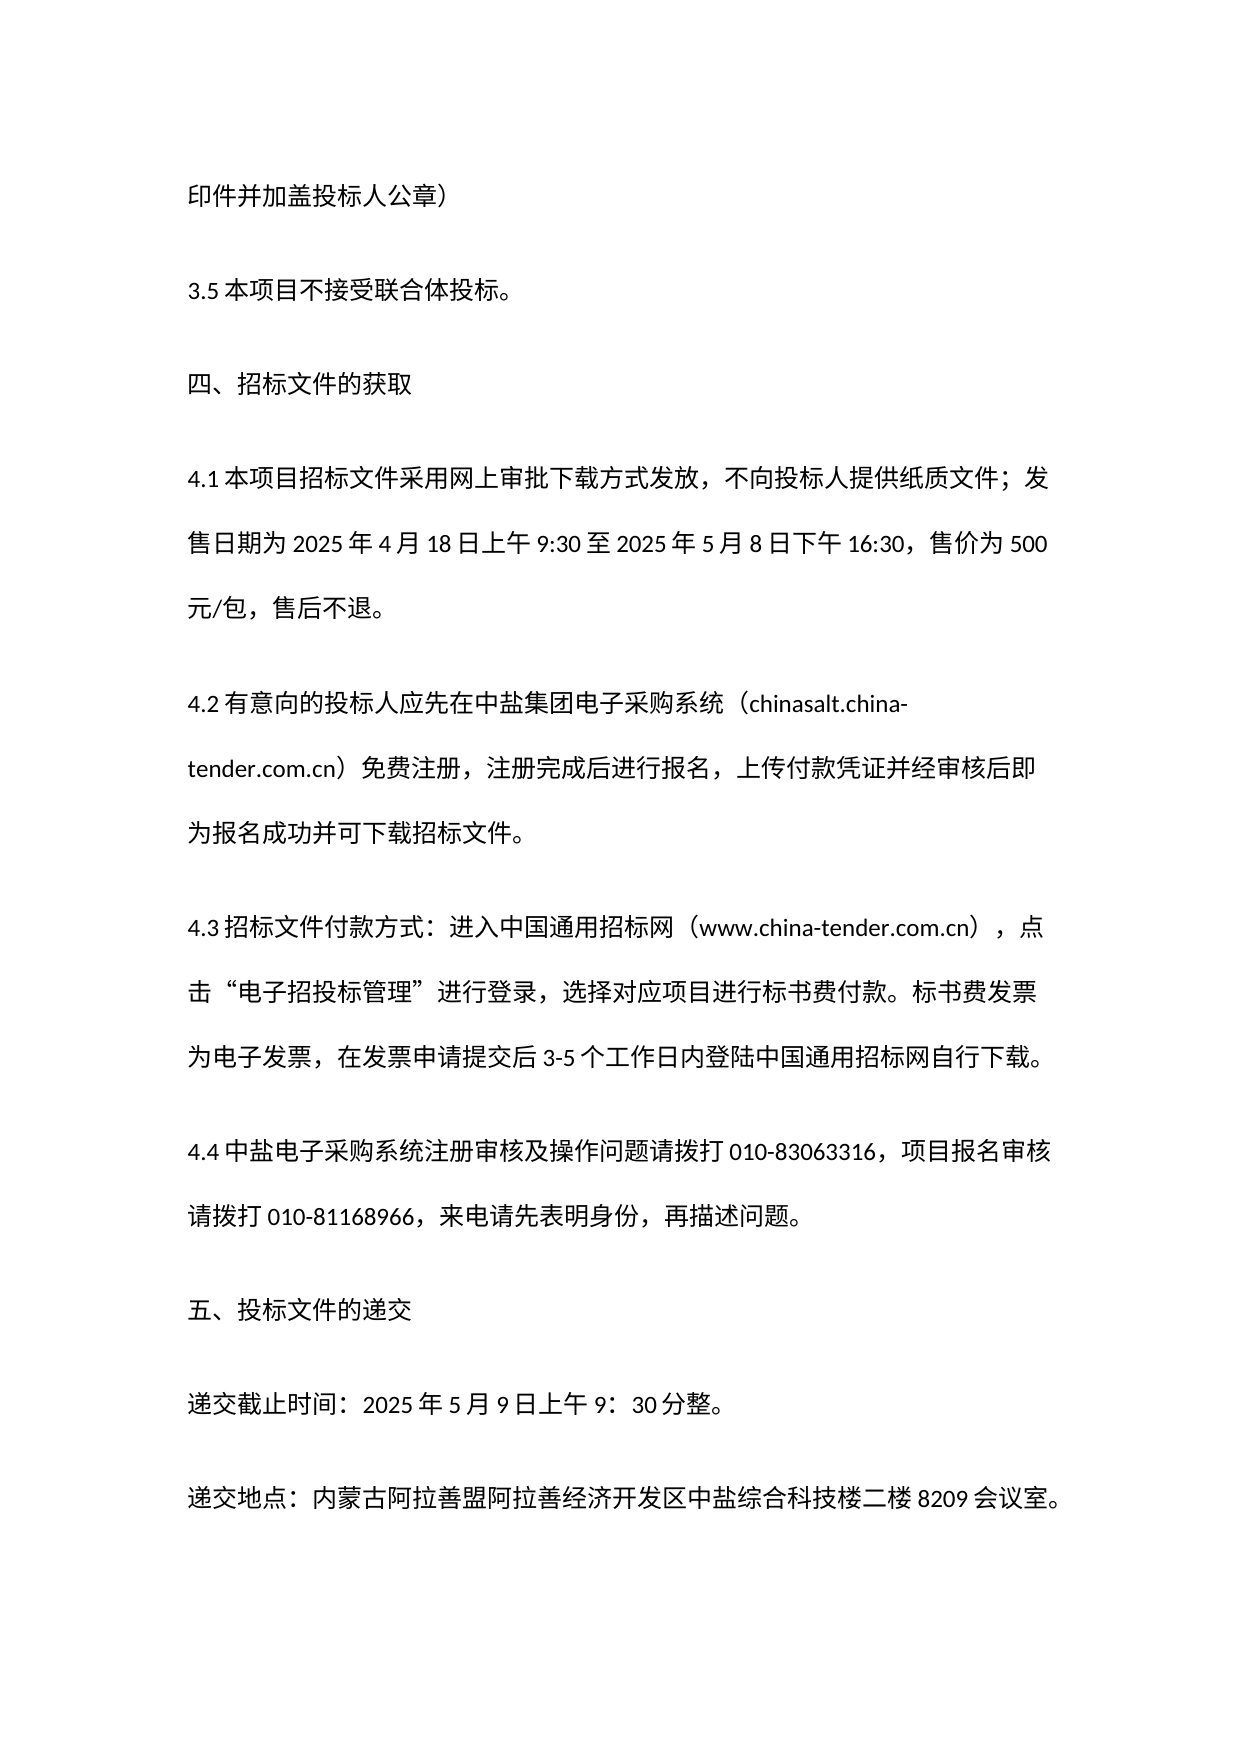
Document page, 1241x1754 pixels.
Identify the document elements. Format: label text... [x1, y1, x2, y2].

text 四、招标文件的获取 [187, 350, 1053, 415]
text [187, 162, 1053, 227]
text 递交截止时间：2025年5月9日上午9：30分整。 [187, 1370, 1053, 1435]
text 五、投标文件的递交 [187, 1276, 1053, 1341]
text 3.5本项目不接受联合体投标。 [187, 256, 1053, 321]
text 4.4中盐电子采购系统注册审核及操作问题请拨打010-83063316，项目报名审核请拨打010-81168966，来电请先表明身份，再描述问题。 [187, 1117, 1053, 1247]
text 4.2有意向的投标人应先在中盐集团电子采购系统（chinasalt.china-tender.com.cn）免费注册，注册完成后进行报名，上传付款凭证并经审核后即为报名成功并可下载招标文件。 [187, 669, 1053, 864]
text 4.3招标文件付款方式：进入中国通用招标网（www.china-tender.com.cn），点击“电子招投标管理”进行登录，选择对应项目进行标书费付款。标书费发票为电子发票，在发票申请提交后3-5个工作日内登陆中国通用招标网自行下载。 [187, 893, 1053, 1088]
text 递交地点：内蒙古阿拉善盟阿拉善经济开发区中盐综合科技楼二楼8209会议室。 [187, 1464, 1053, 1529]
text 4.1本项目招标文件采用网上审批下载方式发放，不向投标人提供纸质文件；发售日期为2025年4月18日上午9:30至2025年5月8日下午16:30，售价为500元/包，售后不退。 [187, 444, 1053, 639]
